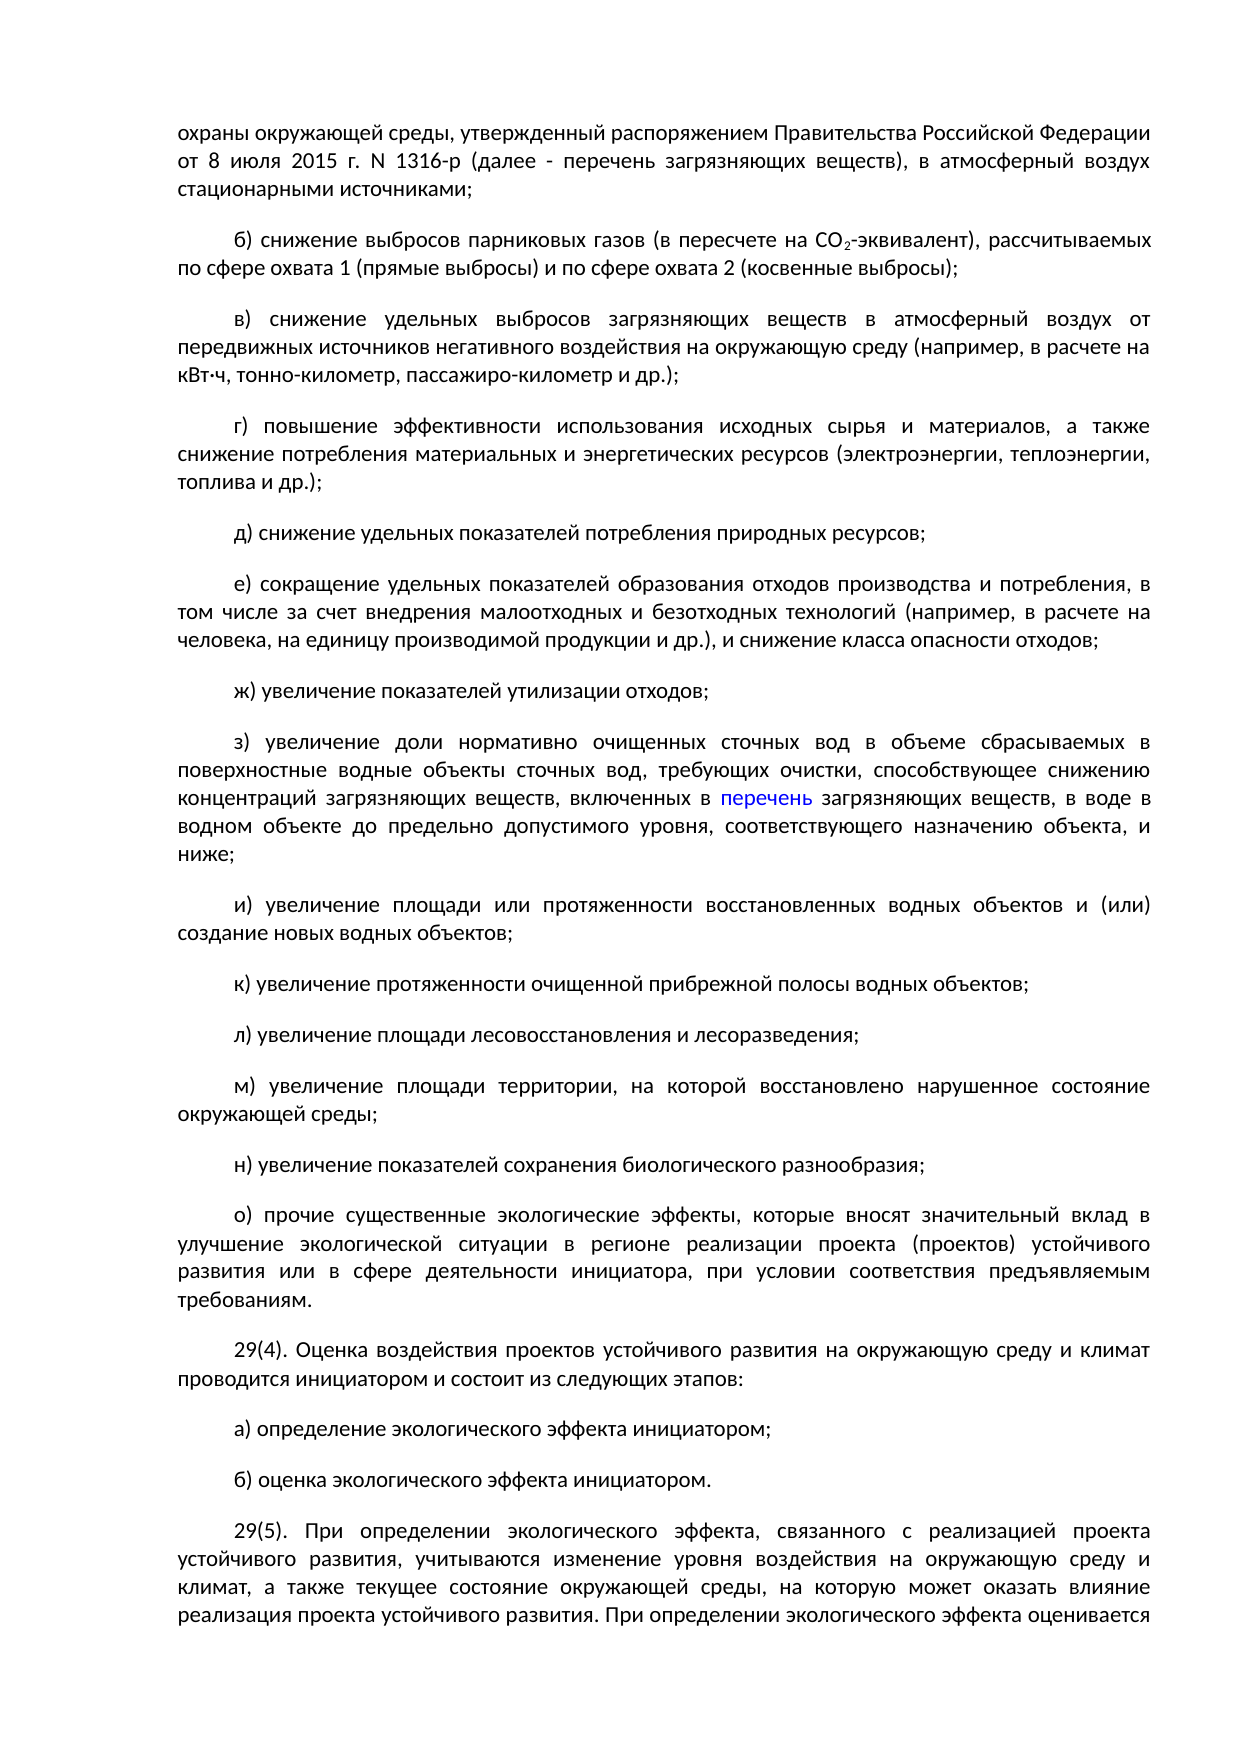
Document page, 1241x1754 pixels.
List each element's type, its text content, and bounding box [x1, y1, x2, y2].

text г) повышение эффективности использования исходных сырья и материалов, а также снижение потребления материальных и энергетических ресурсов (электроэнергии, теплоэнергии, топлива и др.); [177, 411, 1152, 495]
text е) сокращение удельных показателей образования отходов производства и потребления, в том числе за счет внедрения малоотходных и безотходных технологий (например, в расчете на человека, на единицу производимой продукции и др.), и снижение класса опасности отходов; [177, 569, 1152, 653]
text ж) увеличение показателей утилизации отходов; [177, 676, 1152, 704]
text в) снижение удельных выбросов загрязняющих веществ в атмосферный воздух от передвижных источников негативного воздействия на окружающую среду (например, в расчете на кВт·ч, тонно-километр, пассажиро-километр и др.); [177, 304, 1152, 388]
text з) увеличение доли нормативно очищенных сточных вод в объеме сбрасываемых в поверхностные водные объекты сточных вод, требующих очистки, способствующее снижению концентраций загрязняющих веществ, включенных в перечень загрязняющих веществ, в воде в водном объекте до предельно допустимого уровня, соответствующего назначению объекта, и ниже; [177, 727, 1152, 867]
text б) оценка экологического эффекта инициатором. [177, 1466, 1152, 1493]
text м) увеличение площади территории, на которой восстановлено нарушенное состояние окружающей среды; [177, 1071, 1152, 1127]
text л) увеличение площади лесовосстановления и лесоразведения; [177, 1020, 1152, 1048]
text к) увеличение протяженности очищенной прибрежной полосы водных объектов; [177, 969, 1152, 997]
text д) снижение удельных показателей потребления природных ресурсов; [177, 518, 1152, 546]
text а) определение экологического эффекта инициатором; [177, 1414, 1152, 1443]
text б) снижение выбросов парниковых газов (в пересчете на CO2-эквивалент), рассчитываемых по сфере охвата 1 (прямые выбросы) и по сфере охвата 2 (косвенные выбросы); [177, 225, 1152, 281]
text 29(4). Оценка воздействия проектов устойчивого развития на окружающую среду и климат проводится инициатором и состоит из следующих этапов: [177, 1336, 1152, 1392]
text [177, 118, 1152, 202]
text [177, 1516, 1152, 1628]
text и) увеличение площади или протяженности восстановленных водных объектов и (или) создание новых водных объектов; [177, 890, 1152, 946]
text н) увеличение показателей сохранения биологического разнообразия; [177, 1150, 1152, 1178]
text о) прочие существенные экологические эффекты, которые вносят значительный вклад в улучшение экологической ситуации в регионе реализации проекта (проектов) устойчивого развития или в сфере деятельности инициатора, при условии соответствия предъявляемым требованиям. [177, 1201, 1152, 1313]
